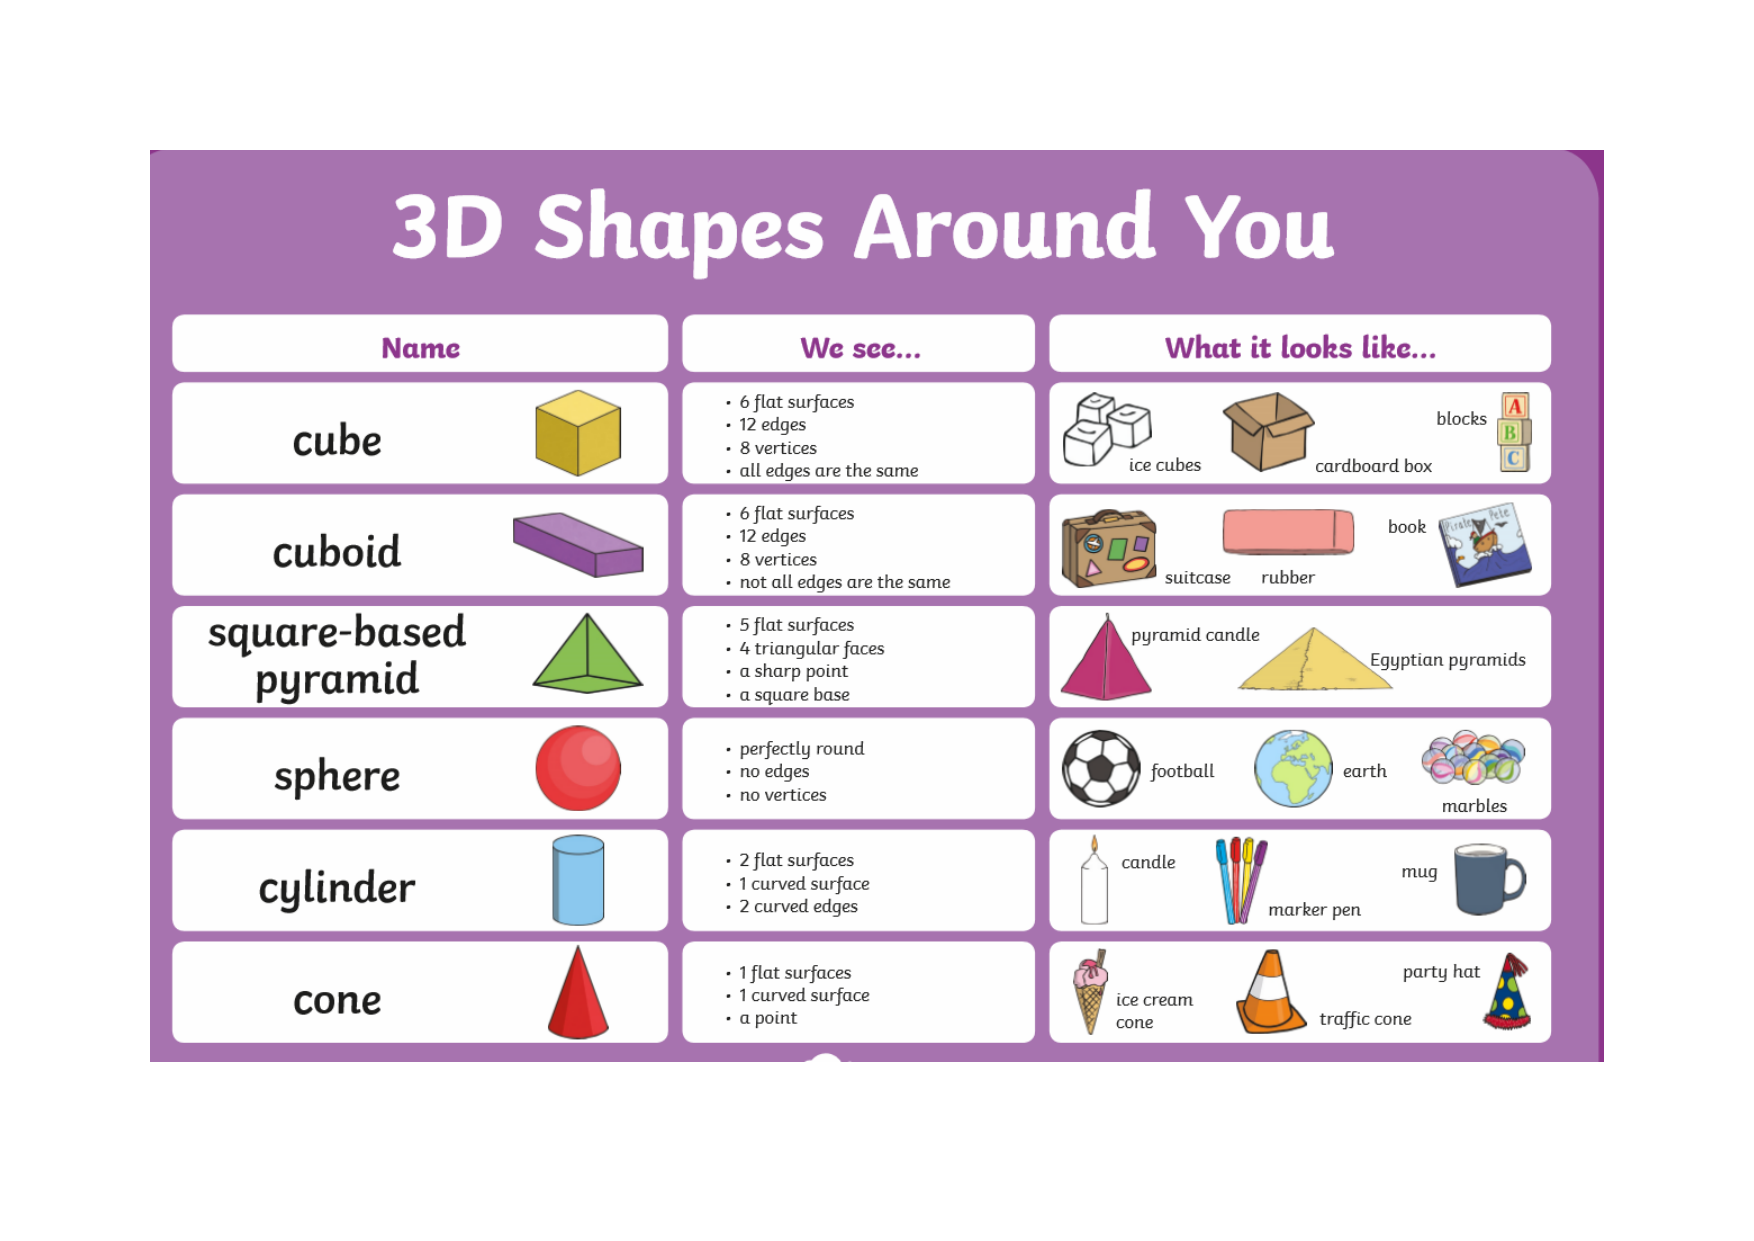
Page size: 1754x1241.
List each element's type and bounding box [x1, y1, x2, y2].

picture [150, 150, 1604, 1062]
